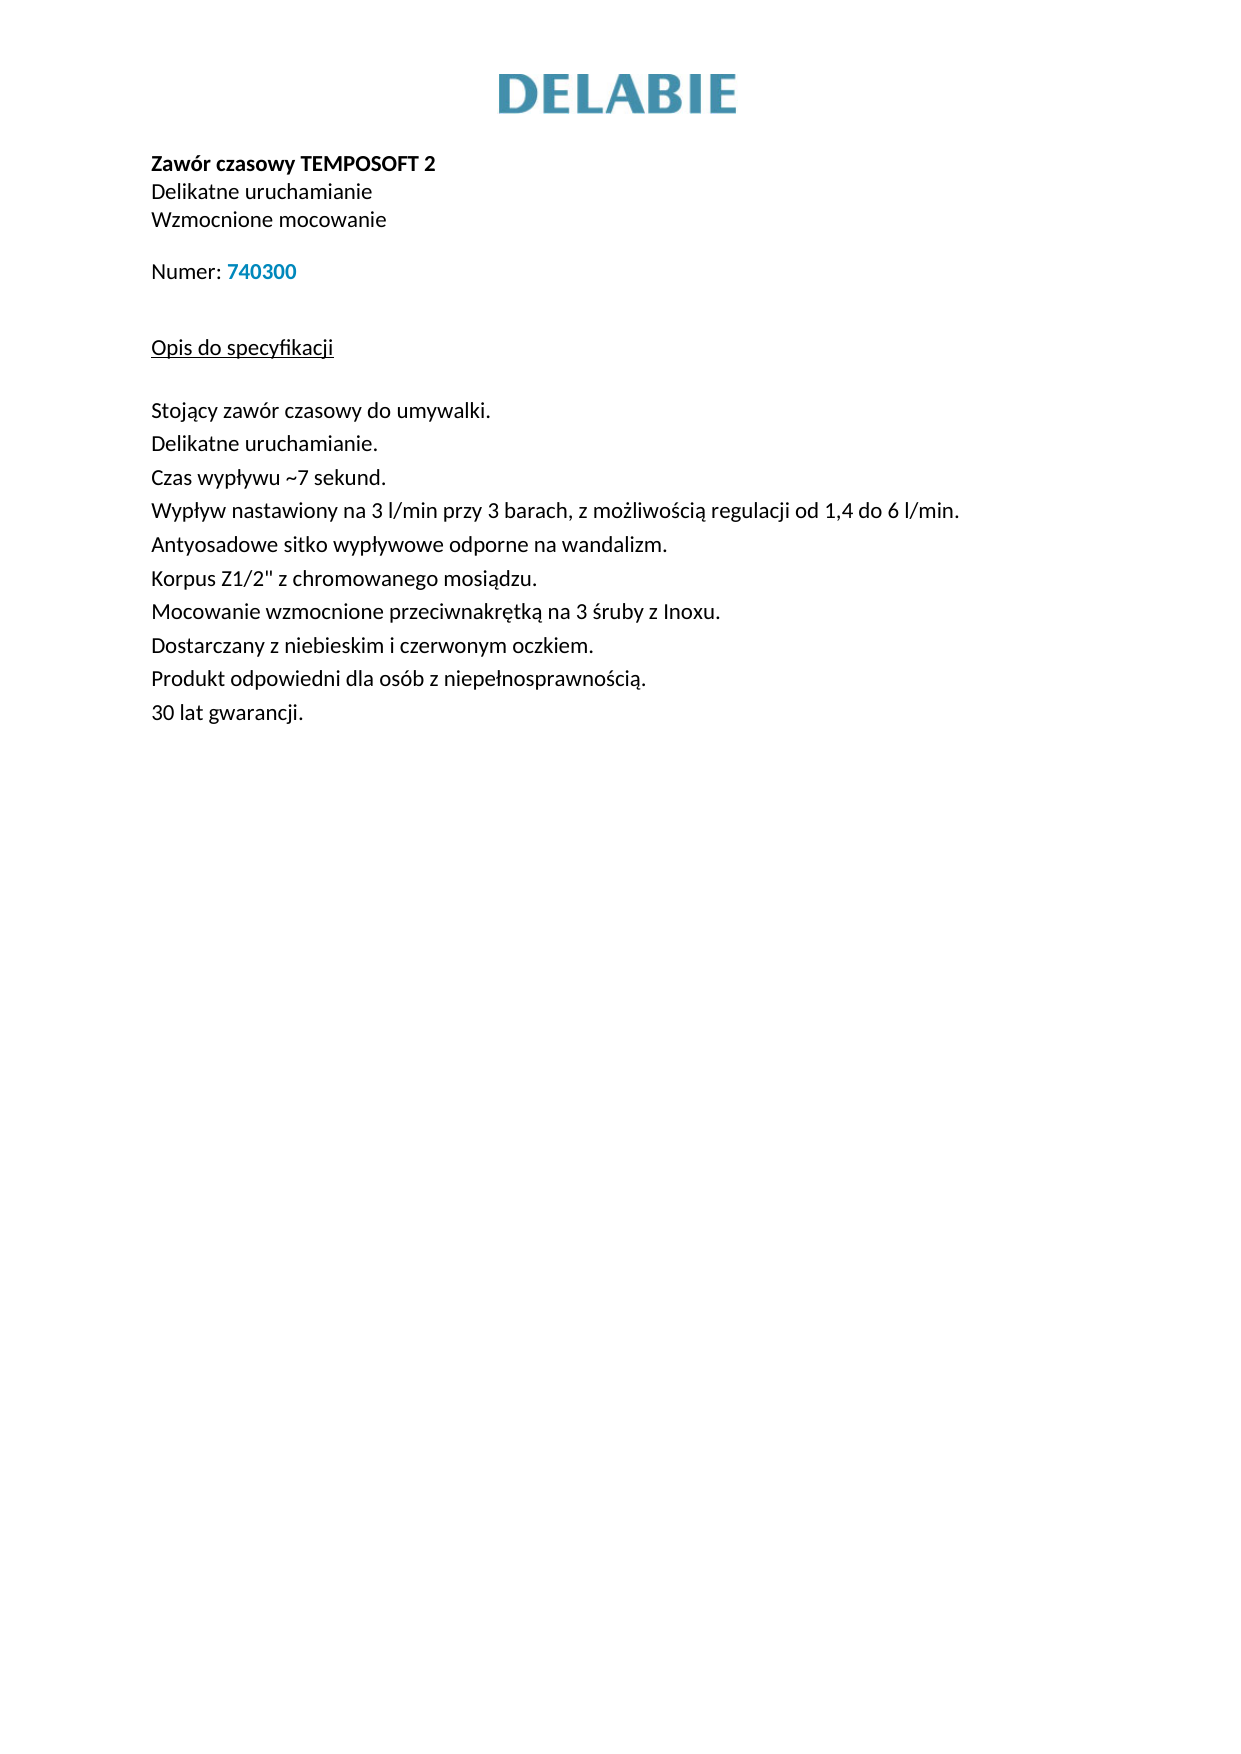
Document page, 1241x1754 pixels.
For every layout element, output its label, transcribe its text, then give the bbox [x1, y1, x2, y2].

text Antyosadowe sitko wypływowe odporne na wandalizm. [151, 530, 1084, 558]
text Wzmocnione mocowanie [151, 205, 1084, 233]
picture [497, 74, 738, 114]
text Delikatne uruchamianie [151, 177, 1084, 205]
text Mocowanie wzmocnione przeciwnakrętką na 3 śruby z Inoxu. [151, 597, 1084, 625]
text Korpus Z1/2" z chromowanego mosiądzu. [151, 564, 1084, 592]
text Delikatne uruchamianie. [151, 429, 1084, 458]
text Wypływ nastawiony na 3 l/min przy 3 barach, z możliwością regulacji od 1,4 do 6 l/min. [151, 497, 1084, 525]
text Czas wypływu ~7 sekund. [151, 463, 1084, 491]
text Dostarczany z niebieskim i czerwonym oczkiem. [151, 631, 1084, 659]
text Opis do specyfikacji [151, 333, 1084, 361]
text Zawór czasowy TEMPOSOFT 2 [151, 149, 1084, 177]
text Numer: 740300 [151, 257, 1084, 285]
text Produkt odpowiedni dla osób z niepełnosprawnością. [151, 664, 1084, 692]
text Stojący zawór czasowy do umywalki. [151, 396, 1084, 424]
text 30 lat gwarancji. [151, 698, 1084, 726]
